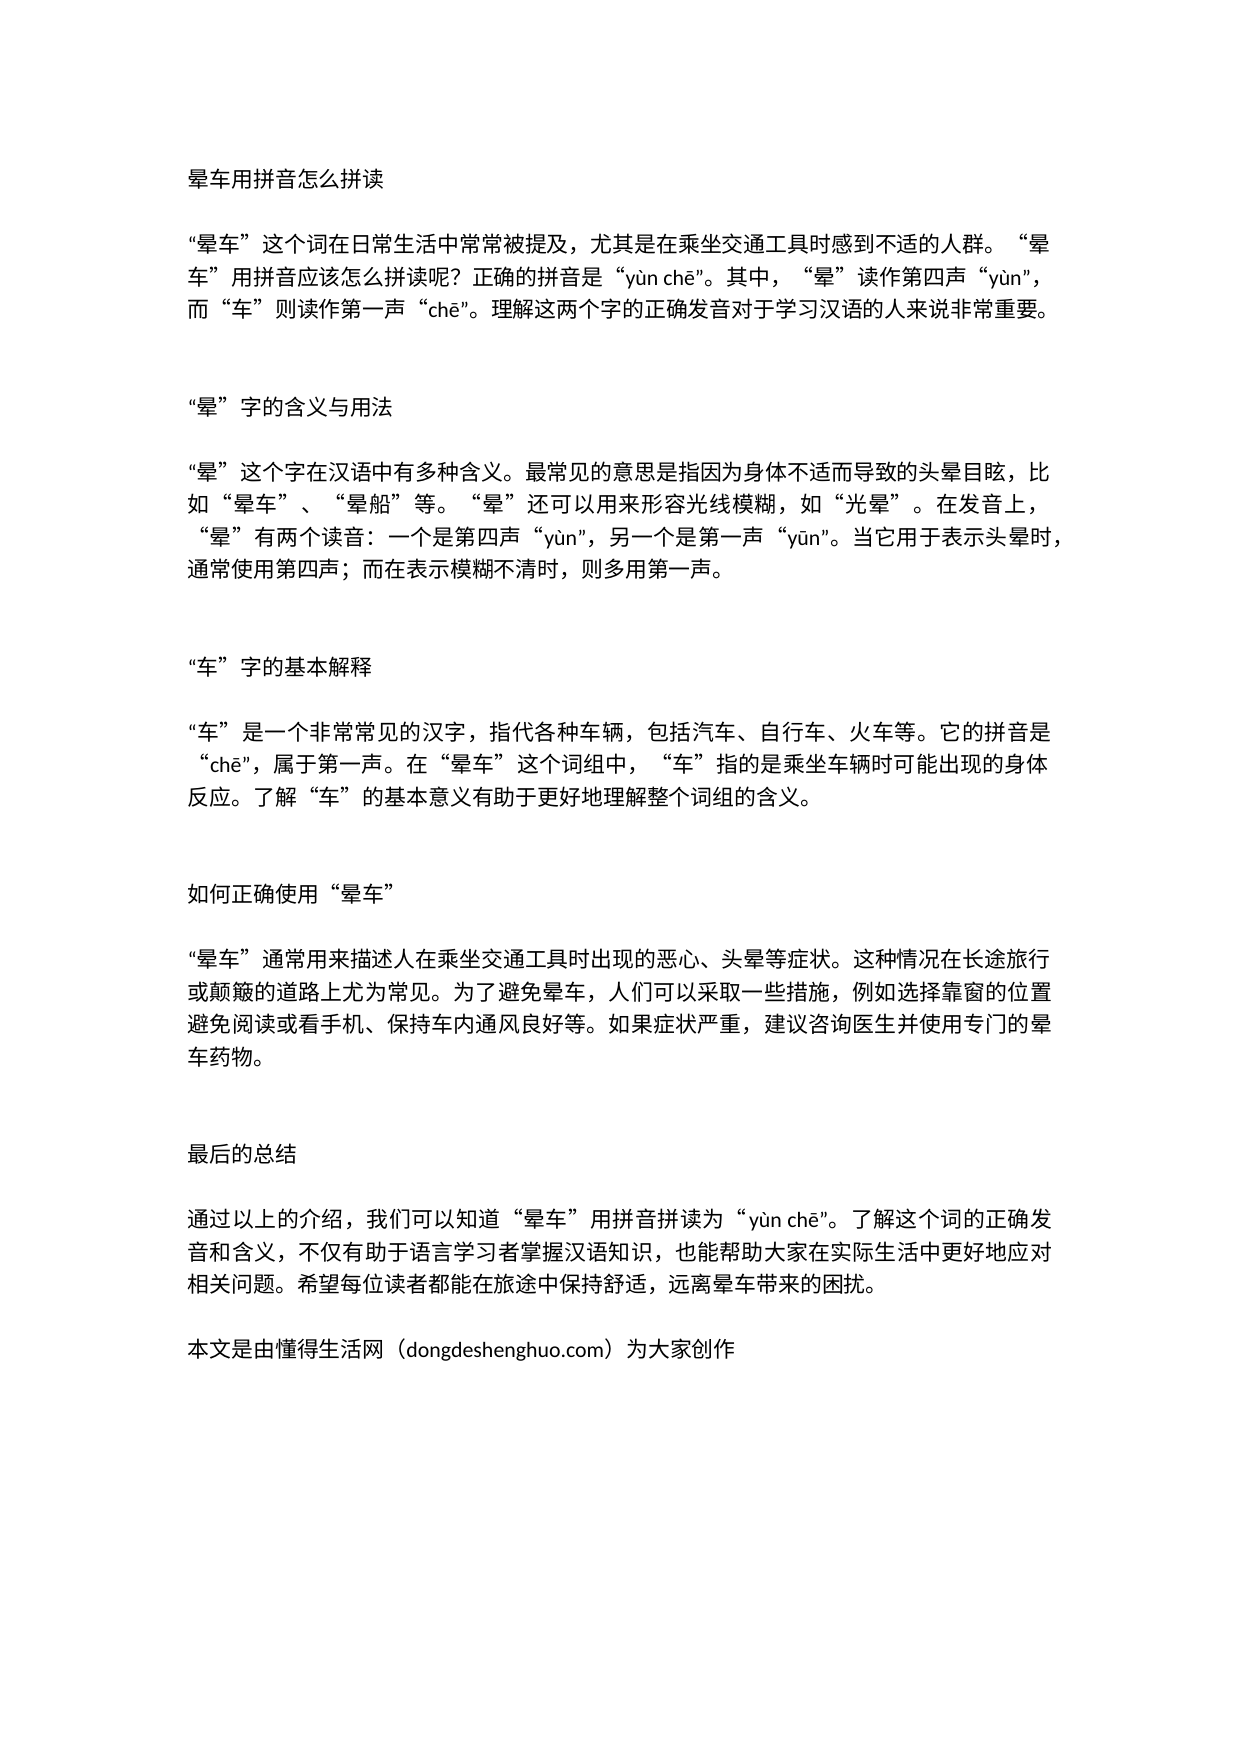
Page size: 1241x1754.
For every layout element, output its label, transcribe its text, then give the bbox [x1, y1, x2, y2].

text “晕”这个字在汉语中有多种含义。最常见的意思是指因为身体不适而导致的头晕目眩，比如“晕车”、“晕船”等。“晕”还可以用来形容光线模糊，如“光晕”。在发音上，“晕”有两个读音：一个是第四声“yùn”，另一个是第一声“yūn”。当它用于表示头晕时，通常使用第四声；而在表示模糊不清时，则多用第一声。 [187, 454, 1053, 584]
text 本文是由懂得生活网（dongdeshenghuo.com）为大家创作 [187, 1332, 1053, 1364]
text 如何正确使用“晕车” [187, 877, 1053, 909]
text 通过以上的介绍，我们可以知道“晕车”用拼音拼读为“yùn chē”。了解这个词的正确发音和含义，不仅有助于语言学习者掌握汉语知识，也能帮助大家在实际生活中更好地应对相关问题。希望每位读者都能在旅途中保持舒适，远离晕车带来的困扰。 [187, 1202, 1053, 1299]
text 最后的总结 [187, 1137, 1053, 1169]
text “车”是一个非常常见的汉字，指代各种车辆，包括汽车、自行车、火车等。它的拼音是“chē”，属于第一声。在“晕车”这个词组中，“车”指的是乘坐车辆时可能出现的身体反应。了解“车”的基本意义有助于更好地理解整个词组的含义。 [187, 714, 1053, 812]
text “晕”字的含义与用法 [187, 389, 1053, 422]
text “晕车”这个词在日常生活中常常被提及，尤其是在乘坐交通工具时感到不适的人群。“晕车”用拼音应该怎么拼读呢？正确的拼音是“yùn chē”。其中，“晕”读作第四声“yùn”，而“车”则读作第一声“chē”。理解这两个字的正确发音对于学习汉语的人来说非常重要。 [187, 227, 1053, 324]
text “晕车”通常用来描述人在乘坐交通工具时出现的恶心、头晕等症状。这种情况在长途旅行或颠簸的道路上尤为常见。为了避免晕车，人们可以采取一些措施，例如选择靠窗的位置、避免阅读或看手机、保持车内通风良好等。如果症状严重，建议咨询医生并使用专门的晕车药物。 [187, 942, 1053, 1072]
text 晕车用拼音怎么拼读 [187, 162, 1053, 194]
text “车”字的基本解释 [187, 649, 1053, 682]
